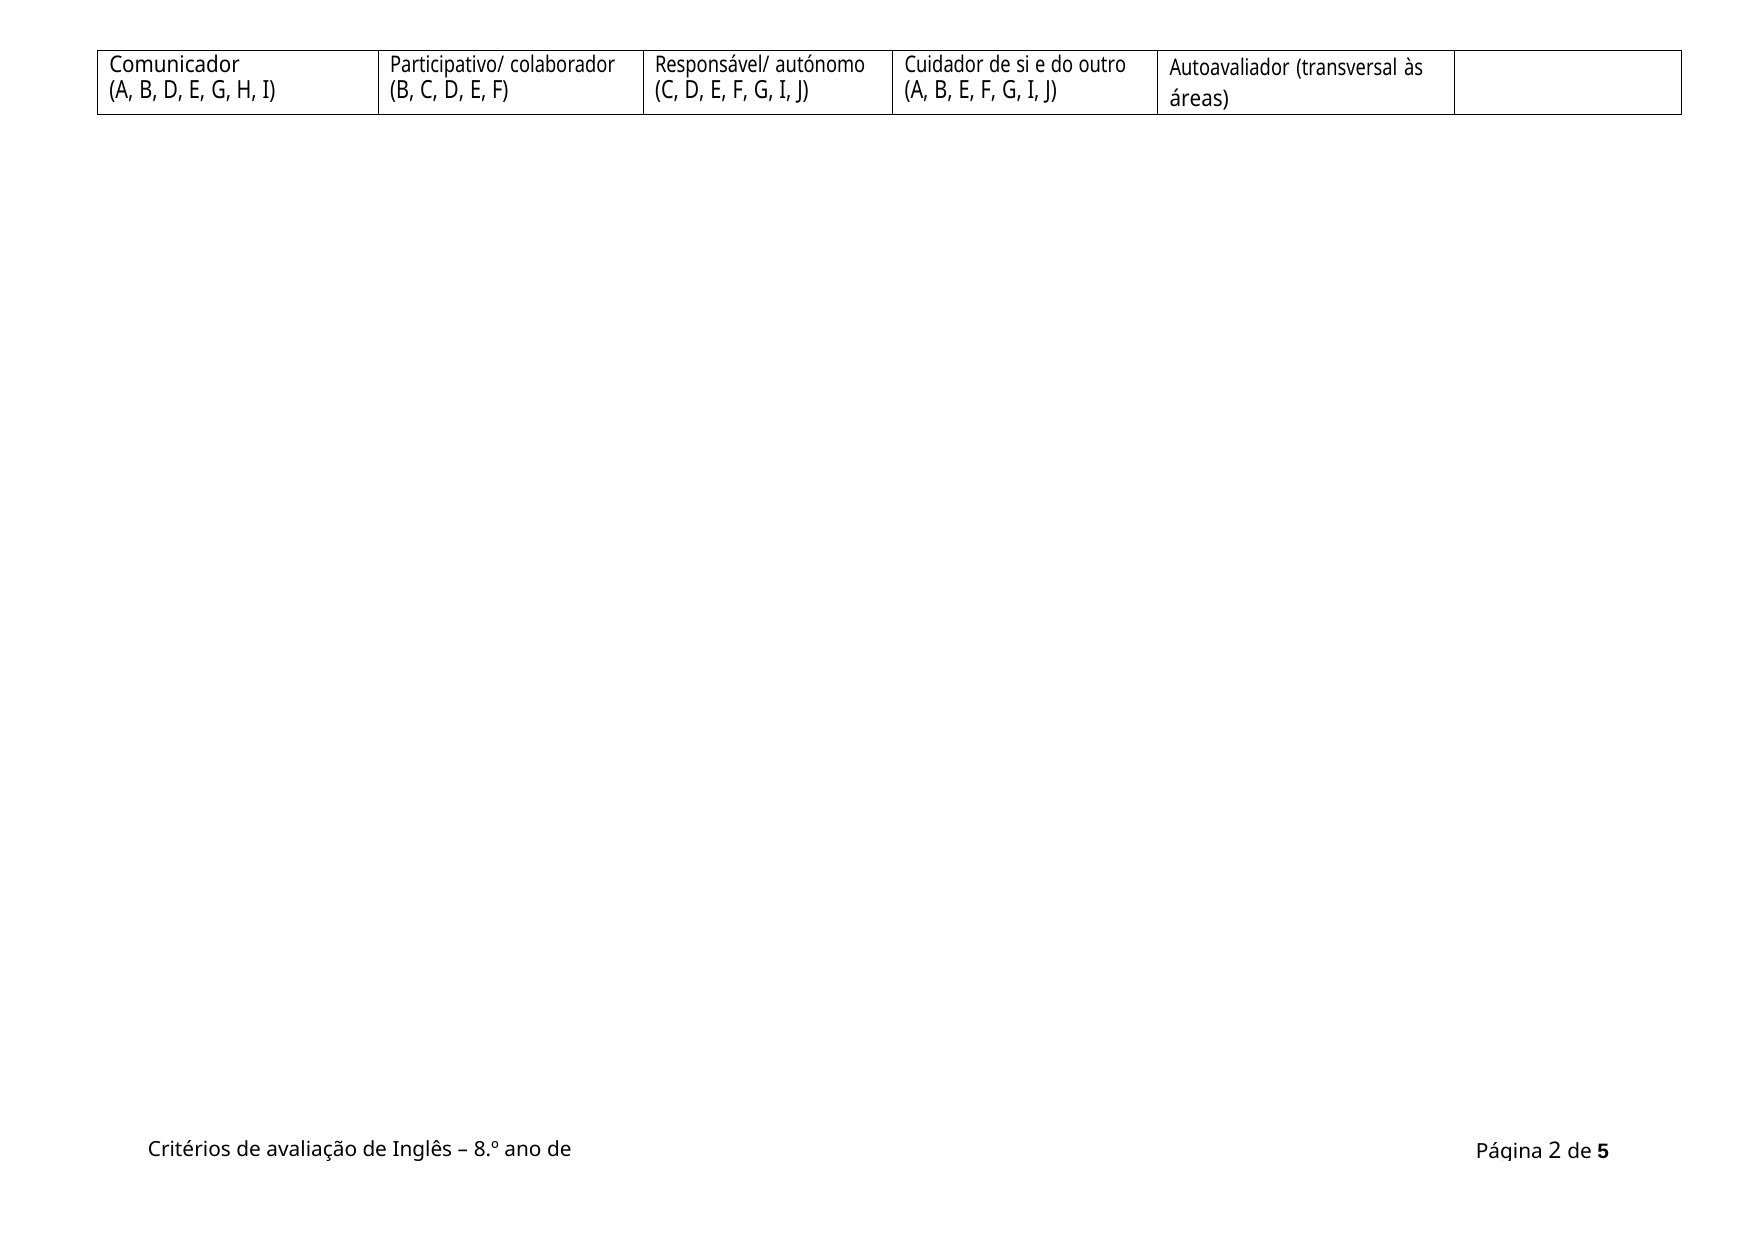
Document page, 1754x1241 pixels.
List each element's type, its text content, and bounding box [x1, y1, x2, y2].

table_cell Cuidador de si e do outro (A, B, E, F, G, I, J) [893, 51, 1157, 113]
table_cell Participativo/ colaborador (B, C, D, E, F) [379, 51, 643, 113]
table_cell Responsável/ autónomo (C, D, E, F, G, I, J) [644, 51, 892, 113]
table_cell [1455, 51, 1681, 113]
table_cell Autoavaliador (transversal às áreas) [1158, 51, 1454, 113]
table_cell Comunicador (A, B, D, E, G, H, I) [98, 51, 378, 113]
